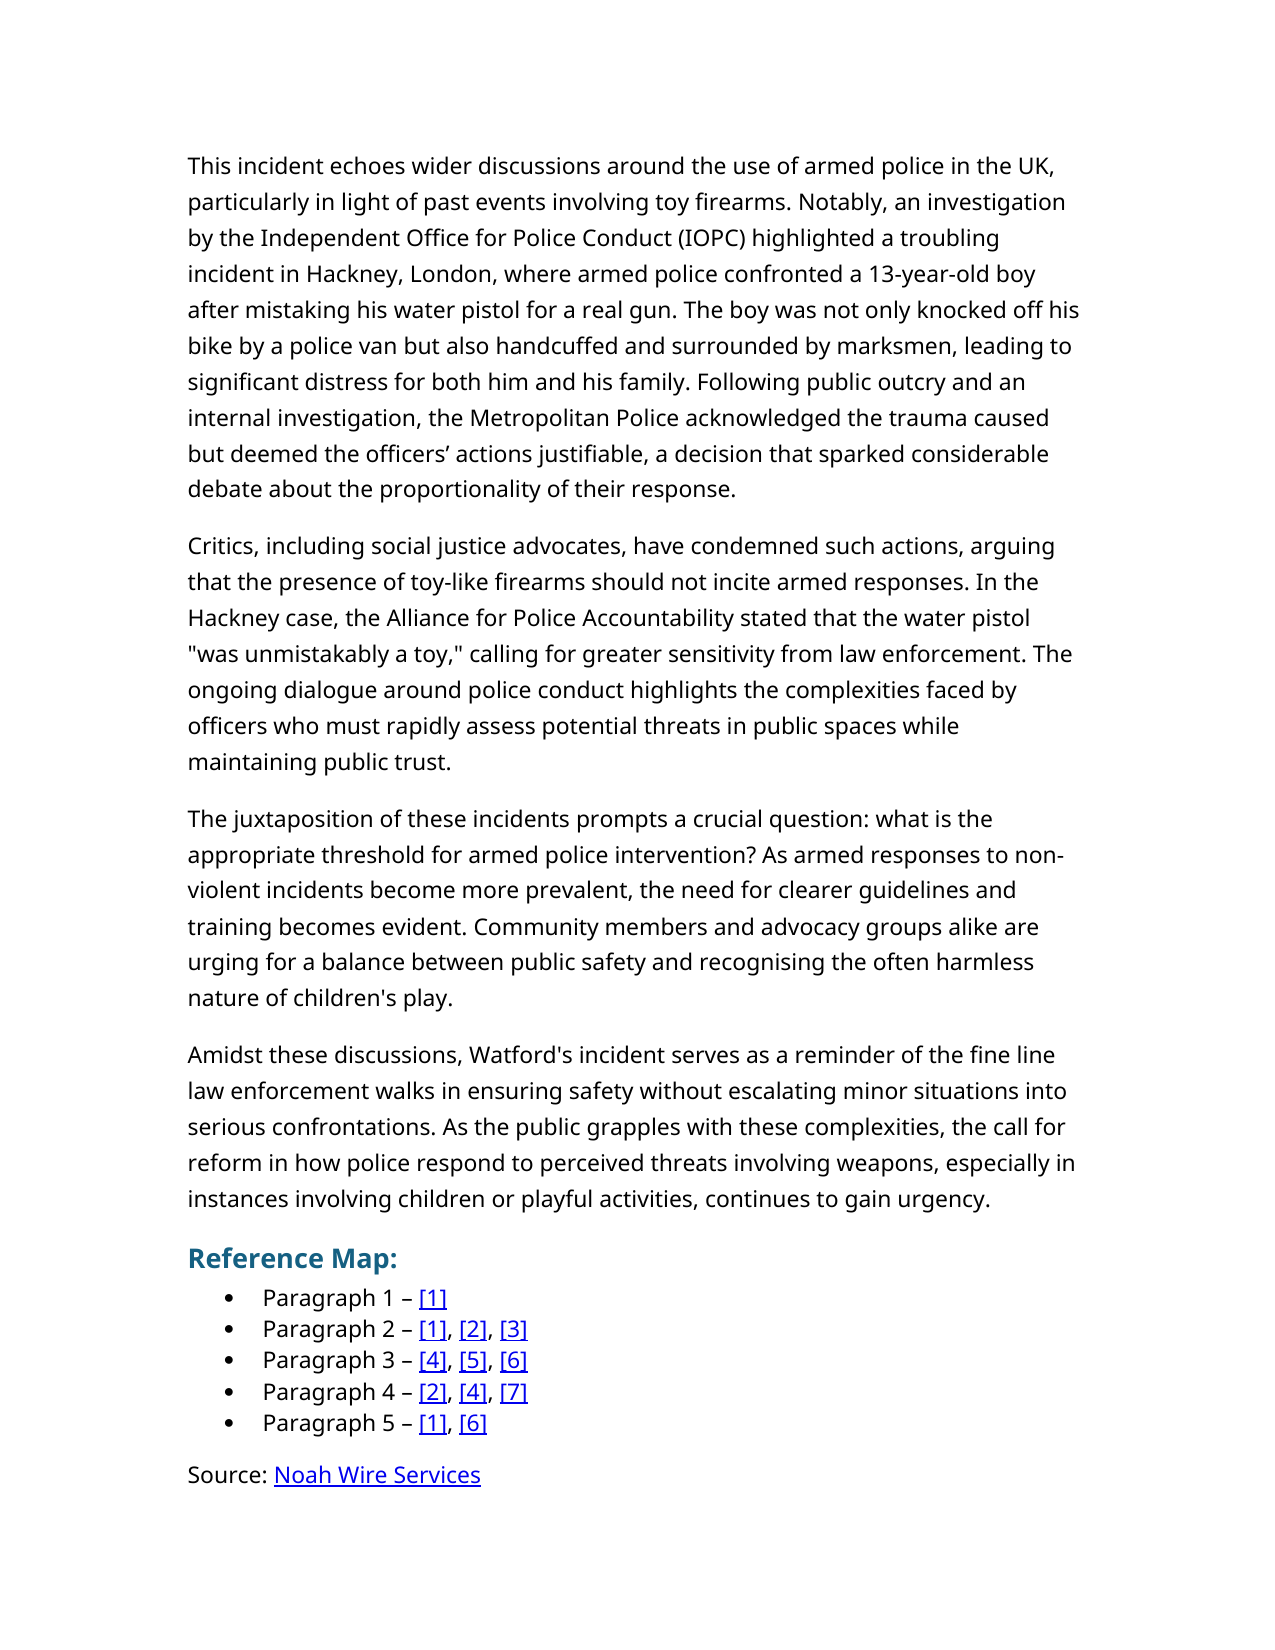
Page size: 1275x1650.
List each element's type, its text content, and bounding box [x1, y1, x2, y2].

list Paragraph 4 – [2], [4], [7] [225, 1376, 1087, 1407]
list Paragraph 2 – [1], [2], [3] [225, 1313, 1087, 1344]
text Critics, including social justice advocates, have condemned such actions, arguing that the presence of toy-like firearms should not incite armed responses. In the Hackney case, the Alliance for Police Accountability stated that the water pistol "was unmistakably a toy," calling for greater sensitivity from law enforcement. The ongoing dialogue around police conduct highlights the complexities faced by officers who must rapidly assess potential threats in public spaces while maintaining public trust. [187, 530, 1087, 777]
text Amidst these discussions, Watford's incident serves as a reminder of the fine line law enforcement walks in ensuring safety without escalating minor situations into serious confrontations. As the public grapples with these complexities, the call for reform in how police respond to perceived threats involving weapons, especially in instances involving children or playful activities, continues to gain urgency. [187, 1039, 1087, 1214]
list Paragraph 1 – [1] [225, 1282, 1087, 1313]
text The juxtaposition of these incidents prompts a crucial question: what is the appropriate threshold for armed police intervention? As armed responses to non-violent incidents become more prevalent, the need for clearer guidelines and training becomes evident. Community members and advocacy groups alike are urging for a balance between public safety and recognising the often harmless nature of children's play. [187, 803, 1087, 1013]
list Paragraph 5 – [1], [6] [225, 1407, 1087, 1438]
text This incident echoes wider discussions around the use of armed police in the UK, particularly in light of past events involving toy firearms. Notably, an investigation by the Independent Office for Police Conduct (IOPC) highlighted a troubling incident in Hackney, London, where armed police confronted a 13-year-old boy after mistaking his water pistol for a real gun. The boy was not only knocked off his bike by a police van but also handcuffed and surrounded by marksmen, leading to significant distress for both him and his family. Following public outcry and an internal investigation, the Metropolitan Police acknowledged the trauma caused but deemed the officers’ actions justifiable, a decision that sparked considerable debate about the proportionality of their response. [187, 150, 1087, 505]
subtitle Reference Map: [187, 1239, 1087, 1276]
text Source: Noah Wire Services [187, 1459, 1087, 1490]
list Paragraph 3 – [4], [5], [6] [225, 1344, 1087, 1376]
